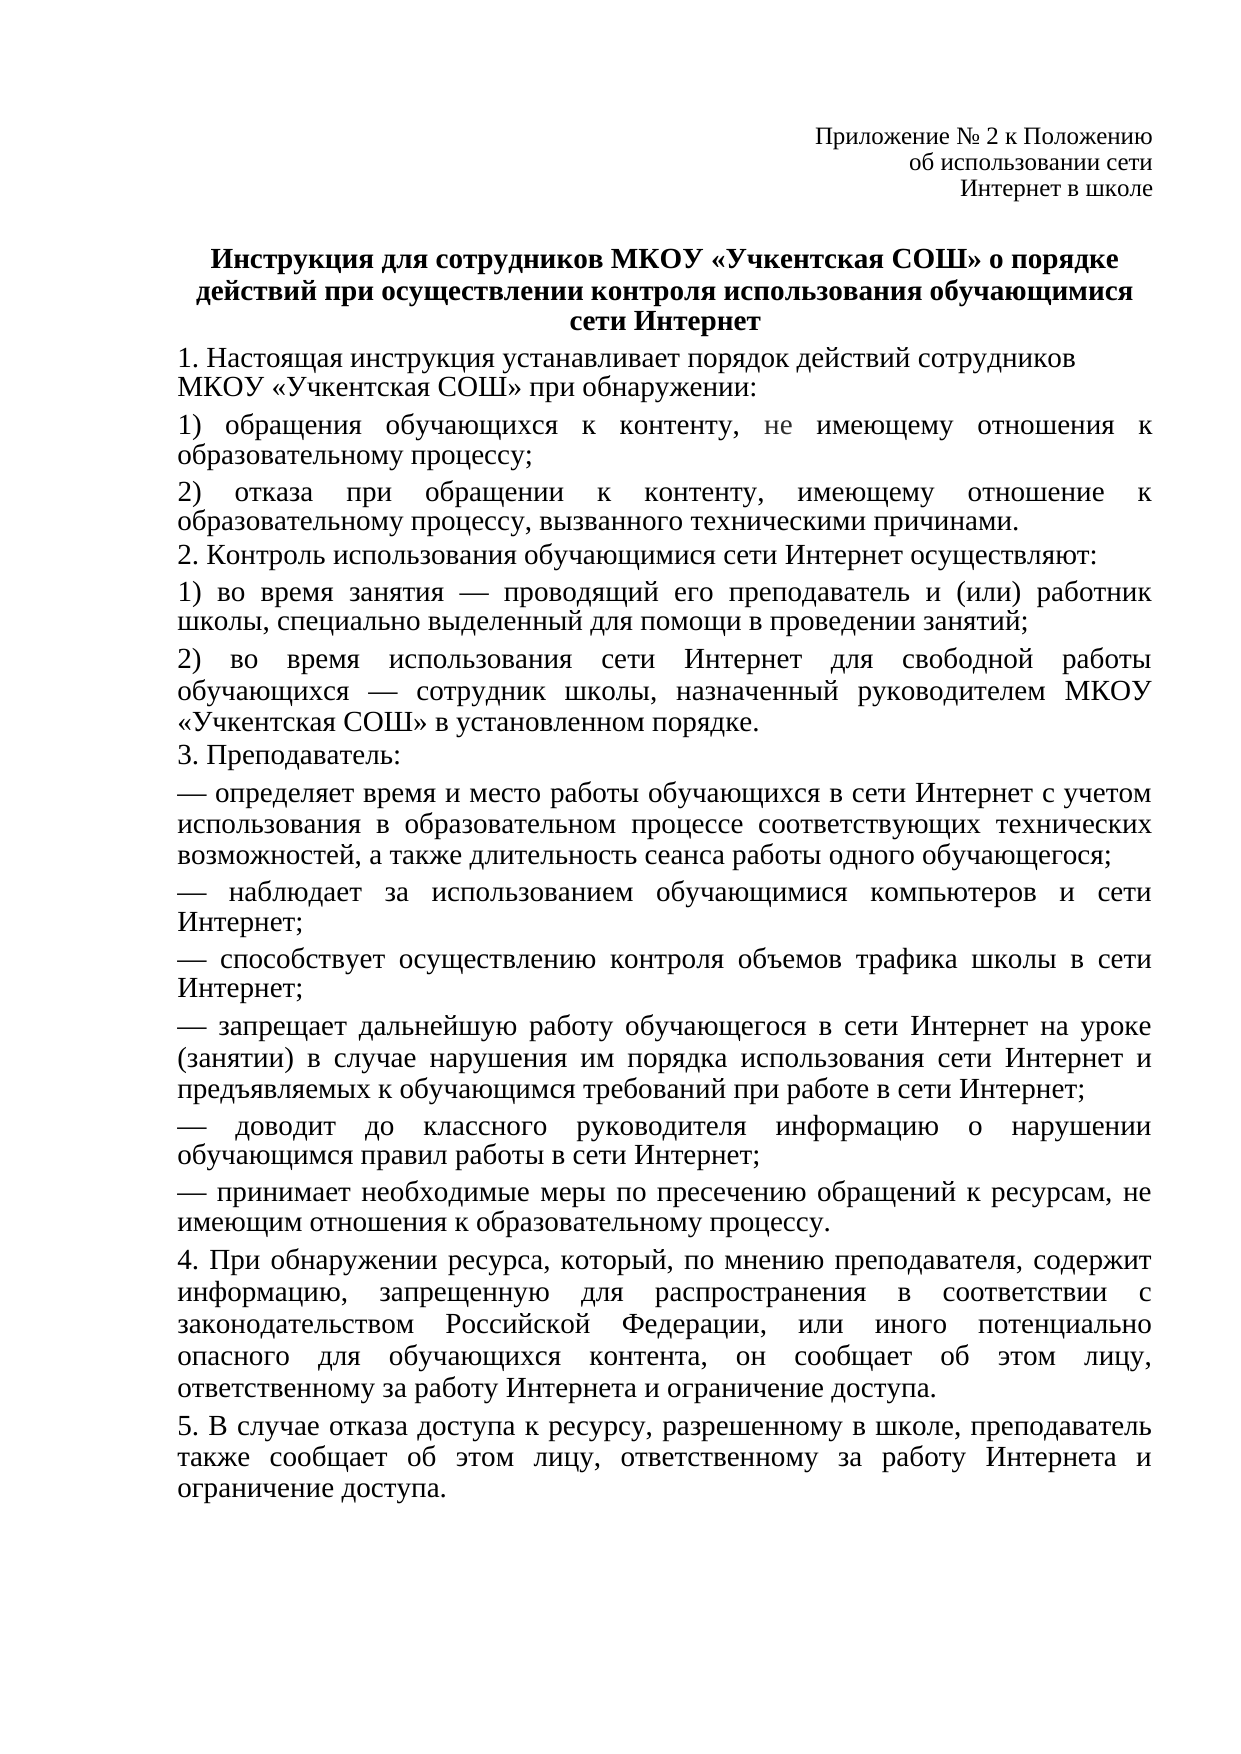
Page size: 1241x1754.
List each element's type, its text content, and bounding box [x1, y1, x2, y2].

text — наблюдает за использованием обучающимися компьютеров и сети Интернет; [177, 878, 1153, 937]
text 3. Преподаватель: [177, 737, 1153, 771]
list обращения обучающихся к контенту, не имеющему отношения к образовательному процессу; [177, 410, 1153, 470]
text 4. При обнаружении ресурса, который, по мнению преподавателя, содержит информацию, запрещенную для распространения в соответствии с законодательством Российской Федерации, или иного потенциально опасного для обучающихся контента, он сообщает об этом лицу, ответственному за работу Интернета и ограничение доступа. [177, 1244, 1153, 1404]
list во время занятия — проводящий его преподаватель и (или) работник школы, специально выделенный для помощи в проведении занятий; [177, 577, 1153, 637]
text 1. Настоящая инструкция устанавливает порядок действий сотрудников МКОУ «Учкентская СОШ» при обнаружении: [177, 343, 1153, 403]
text 2) во время использования сети Интернет для свободной работы обучающихся — сотрудник школы, назначенный руководителем МКОУ «Учкентская СОШ» в установленном порядке. [177, 644, 1153, 737]
text Приложение № 2 к Положению об использовании сети Интернет в школе [806, 123, 1153, 202]
text — доводит до классного руководителя информацию о нарушении обучающимся правил работы в сети Интернет; [177, 1111, 1153, 1171]
text — запрещает дальнейшую работу обучающегося в сети Интернет на уроке (занятии) в случае нарушения им порядка использования сети Интернет и предъявляемых к обучающимся требований при работе в сети Интернет; [177, 1011, 1153, 1104]
text — способствует осуществлению контроля объемов трафика школы в сети Интернет; [177, 944, 1153, 1004]
text 2. Контроль использования обучающимися сети Интернет осуществляют: [177, 537, 1153, 571]
text Инструкция для сотрудников МКОУ «Учкентская СОШ» о порядке действий при осуществлении контроля использования обучающимися сети Интернет [189, 244, 1140, 337]
text — принимает необходимые меры по пресечению обращений к ресурсам, не имеющим отношения к образовательному процессу. [177, 1178, 1153, 1237]
text 5. В случае отказа доступа к ресурсу, разрешенному в школе, преподаватель также сообщает об этом лицу, ответственному за работу Интернета и ограничение доступа. [177, 1411, 1153, 1503]
text — определяет время и место работы обучающихся в сети Интернет с учетом использования в образовательном процессе соответствующих технических возможностей, а также длительность сеанса работы одного обучающегося; [177, 778, 1153, 871]
list отказа при обращении к контенту, имеющему отношение к образовательному процессу, вызванного техническими причинами. [177, 477, 1153, 537]
